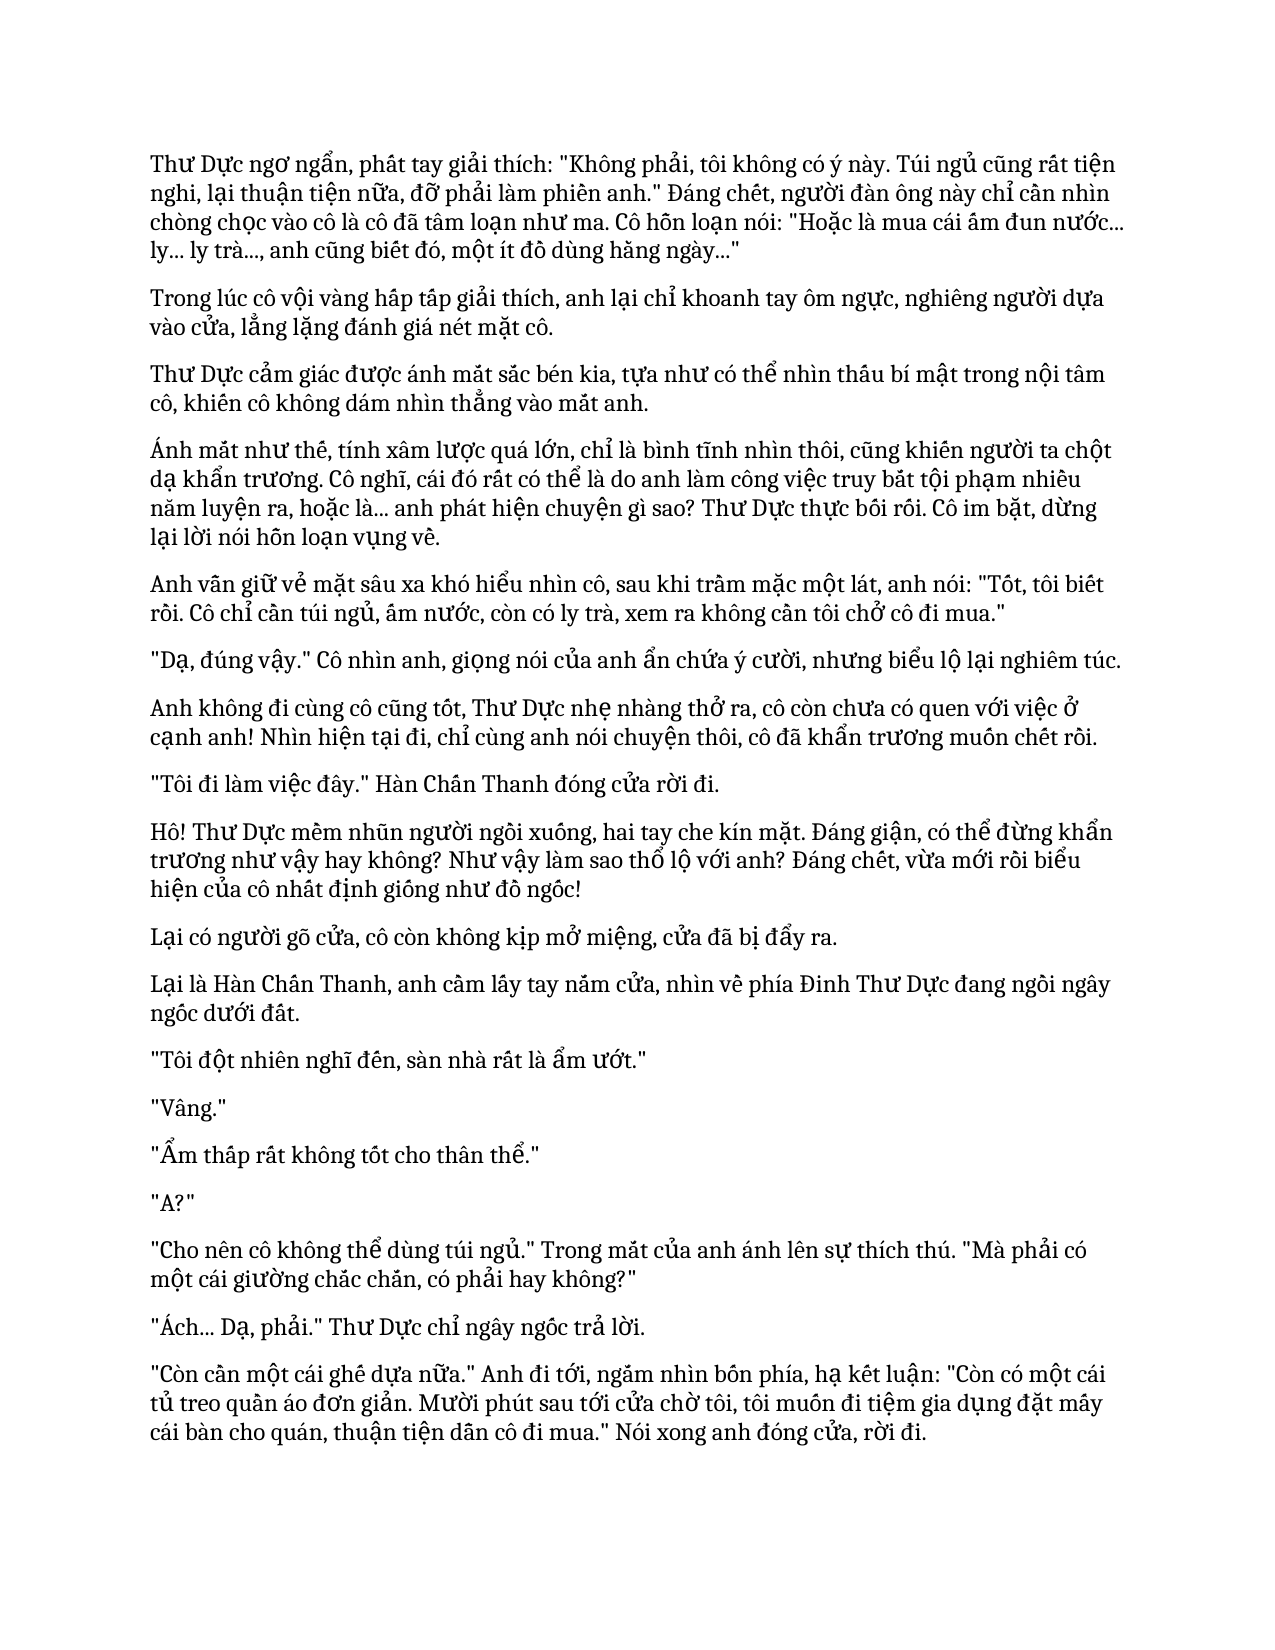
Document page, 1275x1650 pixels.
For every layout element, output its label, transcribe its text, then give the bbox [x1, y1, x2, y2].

text Thư Dực ngơ ngẩn, phất tay giải thích: "Không phải, tôi không có ý này. Túi ngủ cũng rất tiện nghi, lại thuận tiện nữa, đỡ phải làm phiền anh." Đáng chết, người đàn ông này chỉ cần nhìn chòng chọc vào cô là cô đã tâm loạn như ma. Cô hỗn loạn nói: "Hoặc là mua cái ấm đun nước... ly... ly trà..., anh cũng biết đó, một ít đồ dùng hằng ngày..." [150, 150, 1125, 265]
text Lại là Hàn Chấn Thanh, anh cầm lấy tay nắm cửa, nhìn về phía Đinh Thư Dực đang ngồi ngây ngốc dưới đất. [150, 970, 1125, 1027]
text "Cho nên cô không thể dùng túi ngủ." Trong mắt của anh ánh lên sự thích thú. "Mà phải có một cái giường chắc chắn, có phải hay không?" [150, 1236, 1125, 1294]
text "Dạ, đúng vậy." Cô nhìn anh, giọng nói của anh ẩn chứa ý cười, nhưng biểu lộ lại nghiêm túc. [150, 646, 1125, 675]
text "Tôi đột nhiên nghĩ đến, sàn nhà rất là ẩm ướt." [150, 1046, 1125, 1075]
text "Ách... Dạ, phải." Thư Dực chỉ ngây ngốc trả lời. [150, 1312, 1125, 1341]
text Thư Dực cảm giác được ánh mắt sắc bén kia, tựa như có thể nhìn thấu bí mật trong nội tâm cô, khiến cô không dám nhìn thẳng vào mắt anh. [150, 360, 1125, 417]
text "Tôi đi làm việc đây." Hàn Chấn Thanh đóng cửa rời đi. [150, 770, 1125, 799]
text Anh không đi cùng cô cũng tốt, Thư Dực nhẹ nhàng thở ra, cô còn chưa có quen với việc ở cạnh anh! Nhìn hiện tại đi, chỉ cùng anh nói chuyện thôi, cô đã khẩn trương muốn chết rồi. [150, 694, 1125, 751]
text "Vâng." [150, 1094, 1125, 1122]
text "A?" [150, 1189, 1125, 1217]
text Hô! Thư Dực mềm nhũn người ngồi xuống, hai tay che kín mặt. Đáng giận, có thể đừng khẩn trương như vậy hay không? Như vậy làm sao thổ lộ với anh? Đáng chết, vừa mới rồi biểu hiện của cô nhất định giống như đồ ngốc! [150, 817, 1125, 904]
text Ánh mắt như thế, tính xâm lược quá lớn, chỉ là bình tĩnh nhìn thôi, cũng khiến người ta chột dạ khẩn trương. Cô nghĩ, cái đó rất có thể là do anh làm công việc truy bắt tội phạm nhiều năm luyện ra, hoặc là... anh phát hiện chuyện gì sao? Thư Dực thực bối rối. Cô im bặt, dừng lại lời nói hỗn loạn vụng về. [150, 436, 1125, 551]
text "Còn cần một cái ghế dựa nữa." Anh đi tới, ngắm nhìn bốn phía, hạ kết luận: "Còn có một cái tủ treo quần áo đơn giản. Mười phút sau tới cửa chờ tôi, tôi muốn đi tiệm gia dụng đặt mấy cái bàn cho quán, thuận tiện dẫn cô đi mua." Nói xong anh đóng cửa, rời đi. [150, 1360, 1125, 1446]
text Trong lúc cô vội vàng hấp tấp giải thích, anh lại chỉ khoanh tay ôm ngực, nghiêng người dựa vào cửa, lẳng lặng đánh giá nét mặt cô. [150, 284, 1125, 341]
text "Ẩm thấp rất không tốt cho thân thể." [150, 1141, 1125, 1170]
text Lại có người gõ cửa, cô còn không kịp mở miệng, cửa đã bị đẩy ra. [150, 922, 1125, 951]
text Anh vẫn giữ vẻ mặt sâu xa khó hiểu nhìn cô, sau khi trầm mặc một lát, anh nói: "Tốt, tôi biết rồi. Cô chỉ cần túi ngủ, ấm nước, còn có ly trà, xem ra không cần tôi chở cô đi mua." [150, 570, 1125, 627]
